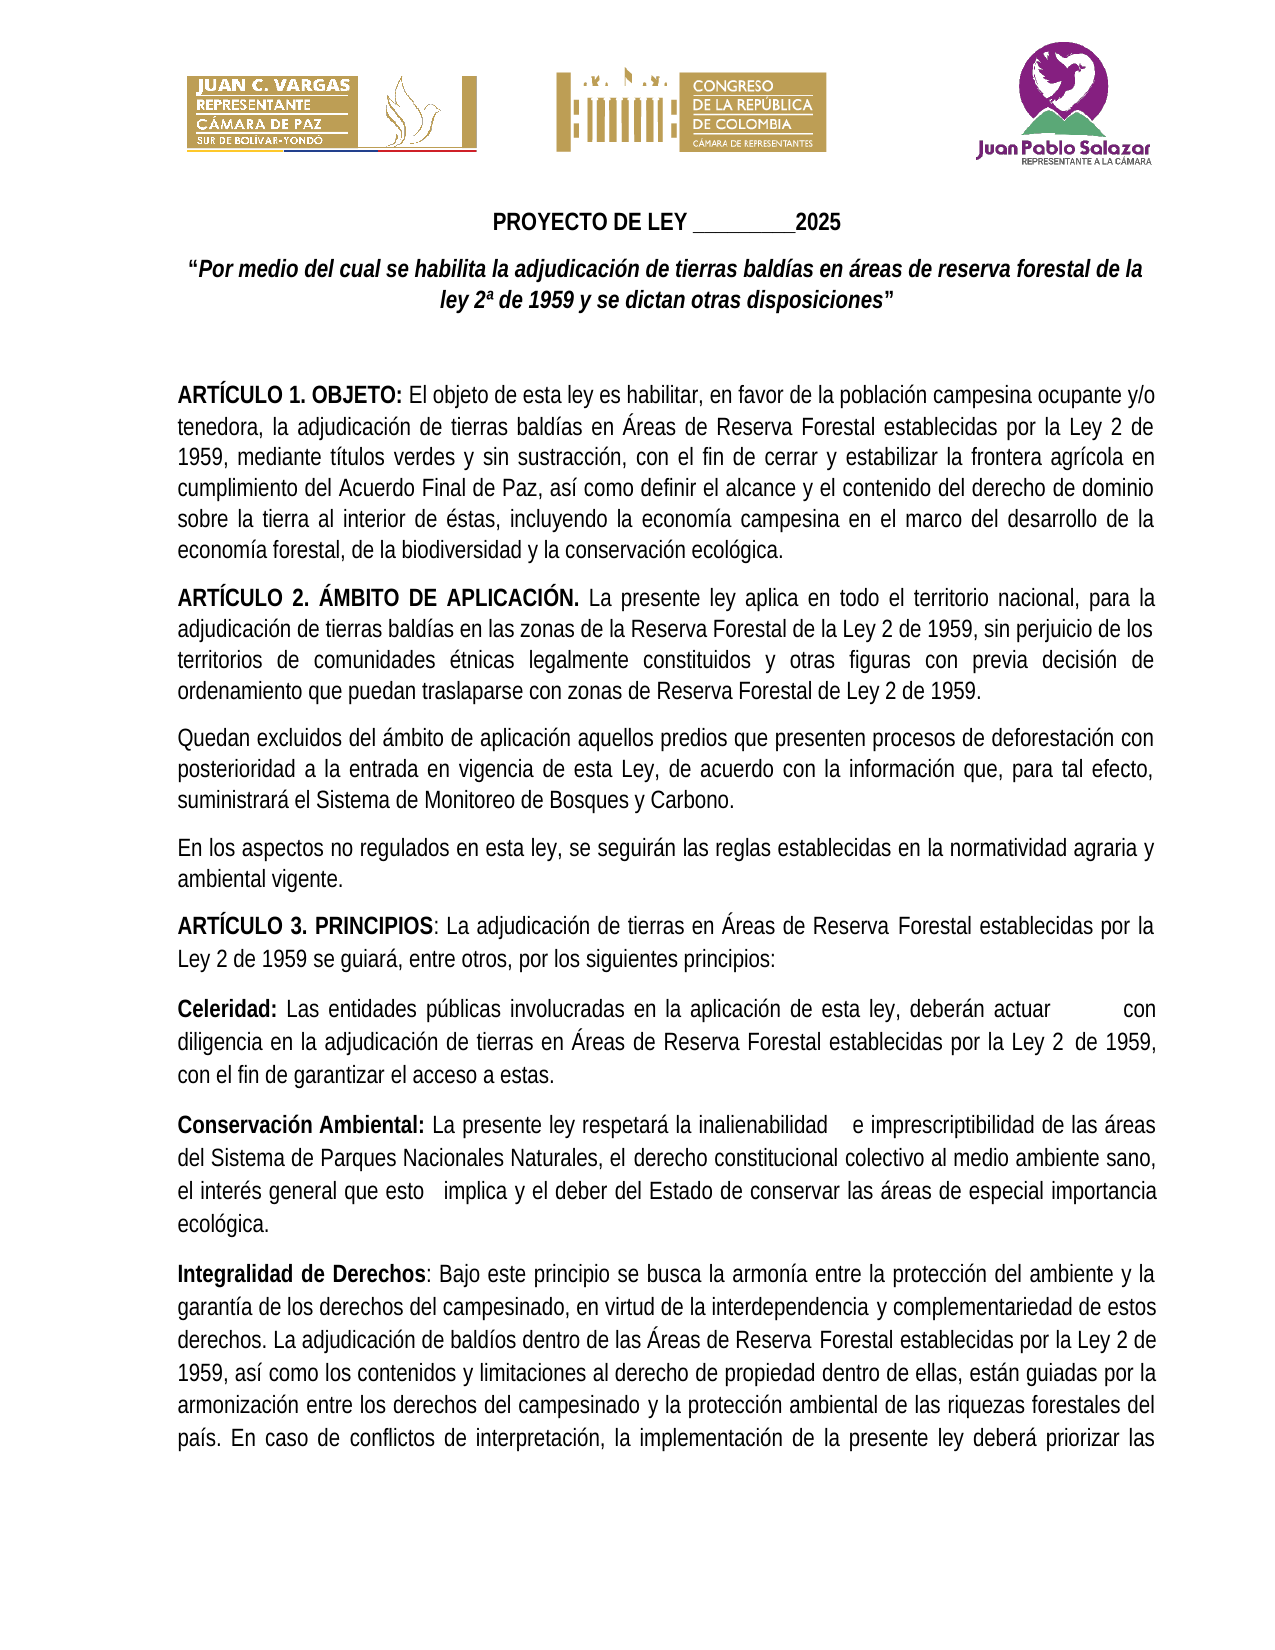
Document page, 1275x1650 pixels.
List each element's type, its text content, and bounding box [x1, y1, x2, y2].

text “Por medio del cual se habilita la adjudicación de tierras baldías en áreas de reserva forestal de la ley 2ª de 1959 y se dictan otras disposiciones” [177, 254, 1157, 314]
text ARTÍCULO 1. OBJETO: El objeto de esta ley es habilitar, en favor de la población campesina ocupante y/o tenedora, la adjudicación de tierras baldías en Áreas de Reserva Forestal establecidas por la Ley 2 de 1959, mediante títulos verdes y sin sustracción, con el fin de cerrar y estabilizar la frontera agrícola en cumplimiento del Acuerdo Final de Paz, así como definir el alcance y el contenido del derecho de dominio sobre la tierra al interior de éstas, incluyendo la economía campesina en el marco del desarrollo de la economía forestal, de la biodiversidad y la conservación ecológica. [177, 381, 1157, 564]
picture [177, 46, 485, 180]
text PROYECTO DE LEY _________2025 [177, 207, 1157, 235]
text Celeridad: Las entidades públicas involucradas en la aplicación de esta ley, deberán actuar con diligencia en la adjudicación de tierras en Áreas de Reserva Forestal establecidas por la Ley 2 de 1959, con el fin de garantizar el acceso a estas. [177, 994, 1157, 1088]
text Quedan excluidos del ámbito de aplicación aquellos predios que presenten procesos de deforestación con posterioridad a la entrada en vigencia de esta Ley, de acuerdo con la información que, para tal efecto, suministrará el Sistema de Monitoreo de Bosques y Carbono. [177, 723, 1157, 814]
text ARTÍCULO 3. PRINCIPIOS: La adjudicación de tierras en Áreas de Reserva Forestal establecidas por la Ley 2 de 1959 se guiará, entre otros, por los siguientes principios: [177, 911, 1154, 973]
text En los aspectos no regulados en esta ley, se seguirán las reglas establecidas en la normatividad agraria y ambiental vigente. [177, 833, 1157, 892]
text Conservación Ambiental: La presente ley respetará la inalienabilidad e imprescriptibilidad de las áreas del Sistema de Parques Nacionales Naturales, el derecho constitucional colectivo al medio ambiente sano, el interés general que esto implica y el deber del Estado de conservar las áreas de especial importancia ecológica. [177, 1111, 1157, 1238]
picture [556, 67, 827, 152]
picture [971, 34, 1157, 174]
text ARTÍCULO 2. ÁMBITO DE APLICACIÓN. La presente ley aplica en todo el territorio nacional, para la adjudicación de tierras baldías en las zonas de la Reserva Forestal de la Ley 2 de 1959, sin perjuicio de los territorios de comunidades étnicas legalmente constituidos y otras figuras con previa decisión de ordenamiento que puedan traslaparse con zonas de Reserva Forestal de Ley 2 de 1959. [177, 583, 1157, 704]
